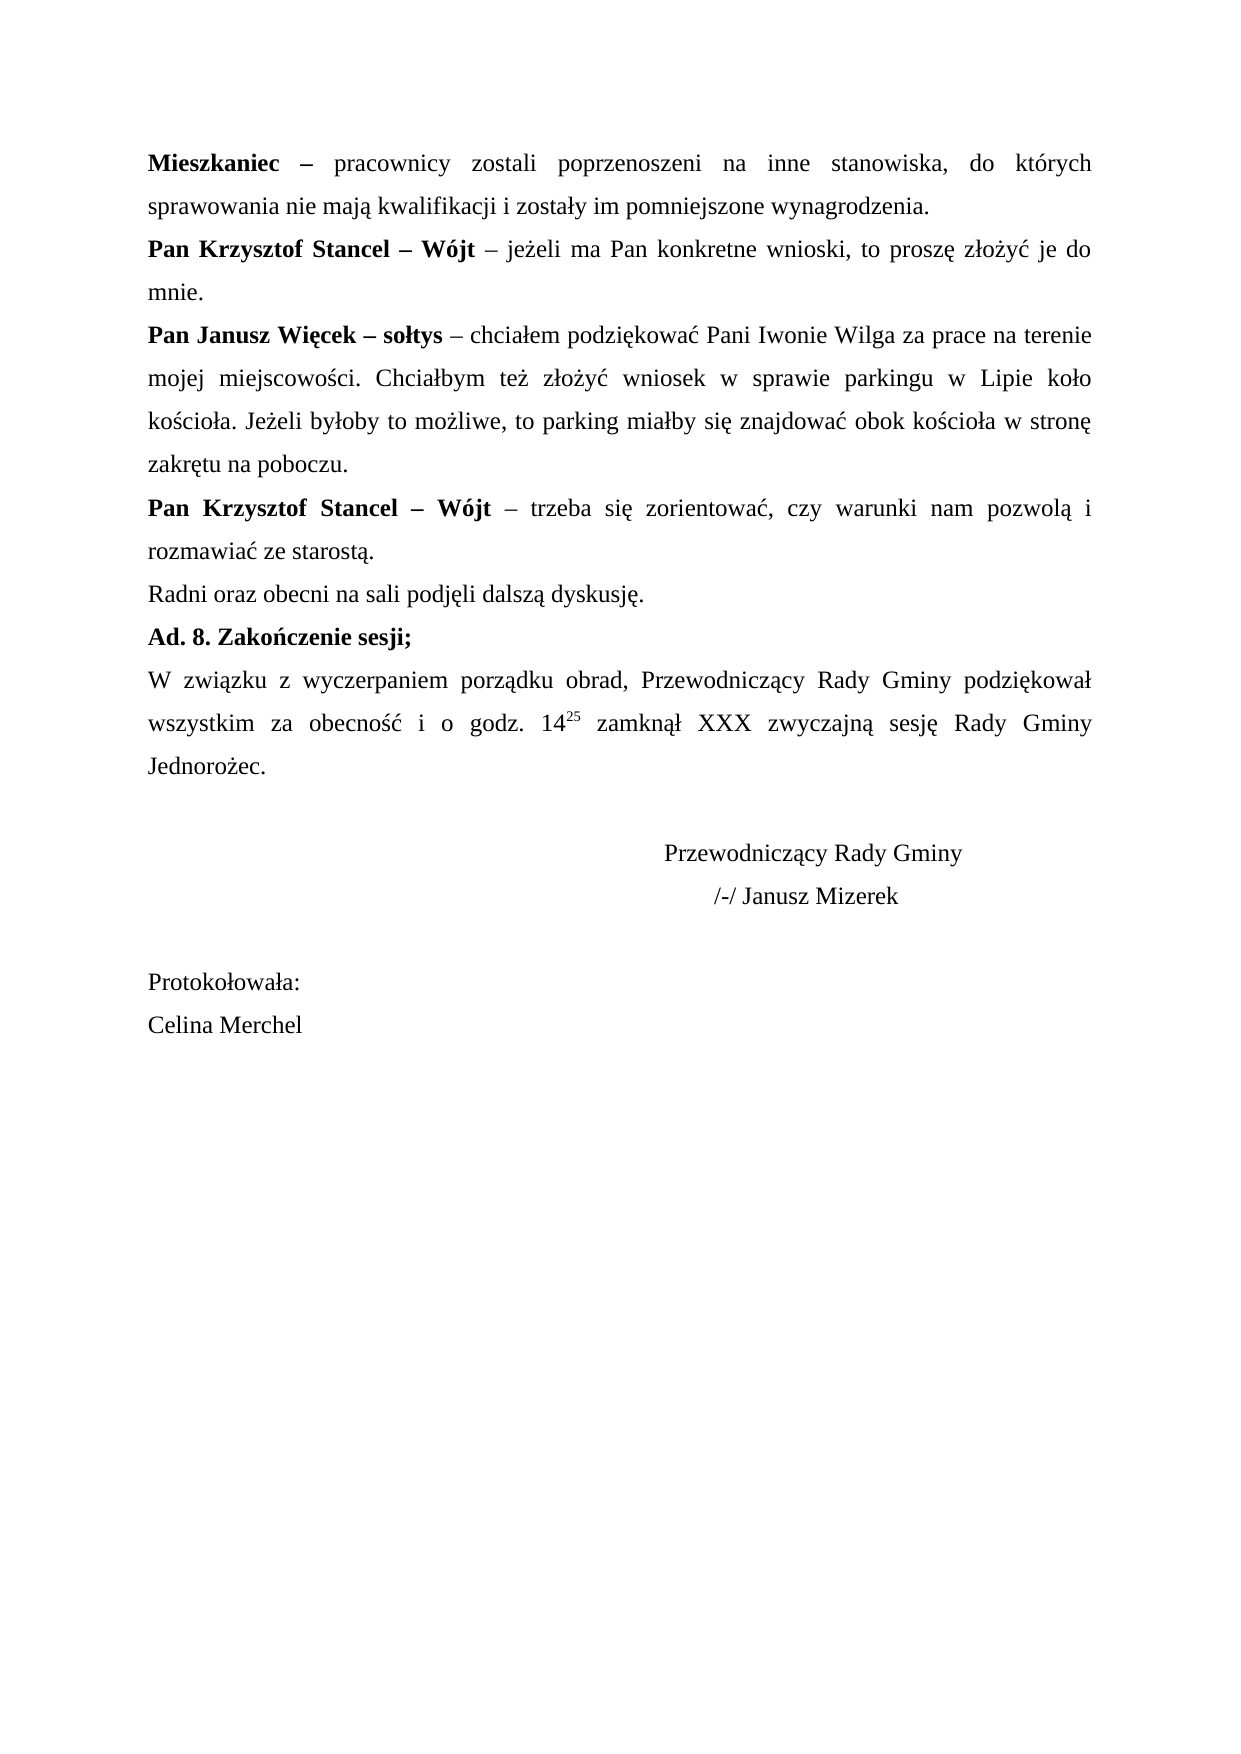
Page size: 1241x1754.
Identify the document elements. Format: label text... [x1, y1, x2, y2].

text /-/ Janusz Mizerek [148, 881, 1093, 909]
text Protokołowała: [148, 967, 1093, 996]
text Pan Janusz Więcek – sołtys – chciałem podziękować Pani Iwonie Wilga za prace na terenie mojej miejscowości. Chciałbym też złożyć wniosek w sprawie parkingu w Lipie koło kościoła. Jeżeli byłoby to możliwe, to parking miałby się znajdować obok kościoła w stronę zakrętu na poboczu. [148, 320, 1093, 478]
text Celina Merchel [148, 1010, 1093, 1039]
text Ad. 8. Zakończenie sesji; [148, 622, 1093, 651]
text Przewodniczący Rady Gminy [148, 838, 1093, 866]
text Radni oraz obecni na sali podjęli dalszą dyskusję. [148, 579, 1093, 608]
text Mieszkaniec – pracownicy zostali poprzenoszeni na inne stanowiska, do których sprawowania nie mają kwalifikacji i zostały im pomniejszone wynagrodzenia. [148, 148, 1093, 219]
text W związku z wyczerpaniem porządku obrad, Przewodniczący Rady Gminy podziękował wszystkim za obecność i o godz. 1425 zamknął XXX zwyczajną sesję Rady Gminy Jednorożec. [148, 665, 1093, 780]
text Pan Krzysztof Stancel – Wójt – jeżeli ma Pan konkretne wnioski, to proszę złożyć je do mnie. [148, 234, 1093, 306]
text Pan Krzysztof Stancel – Wójt – trzeba się zorientować, czy warunki nam pozwolą i rozmawiać ze starostą. [148, 493, 1093, 564]
